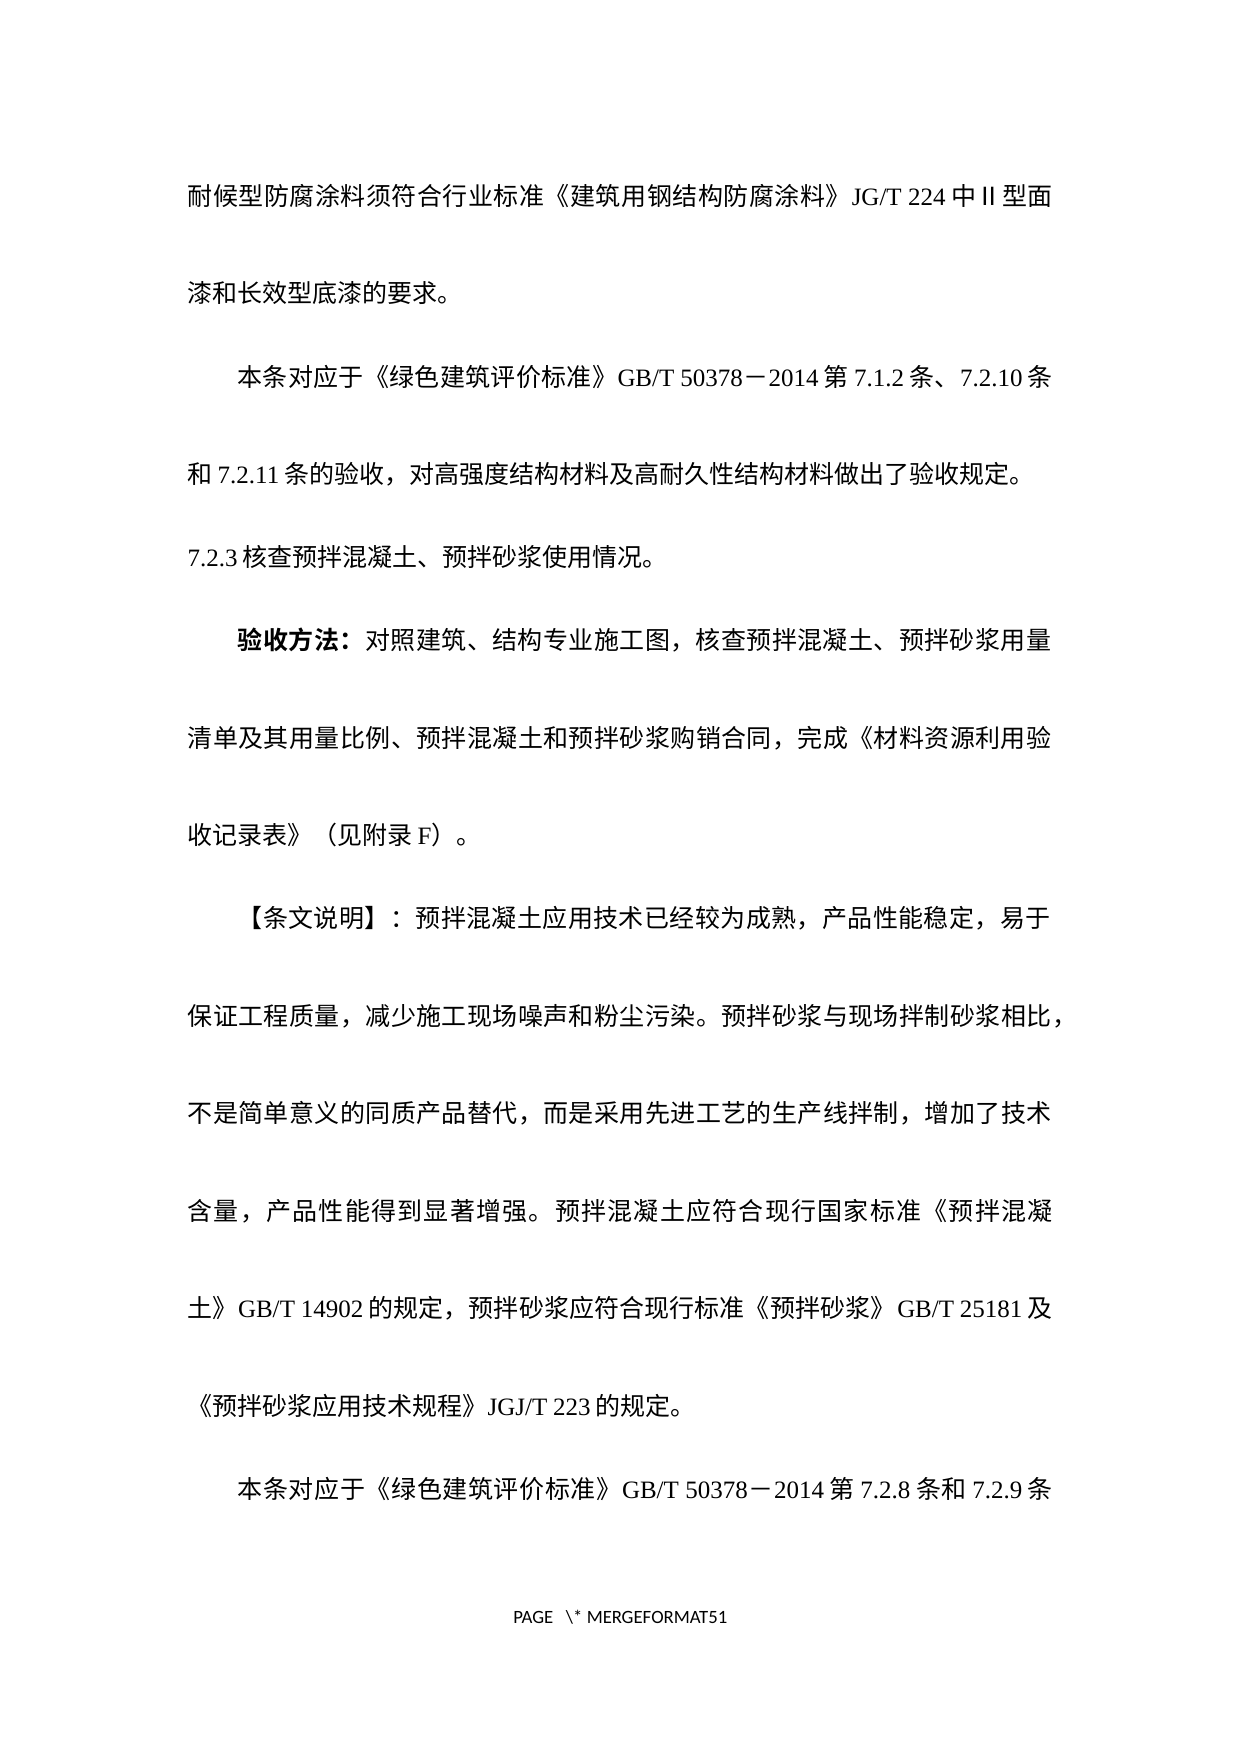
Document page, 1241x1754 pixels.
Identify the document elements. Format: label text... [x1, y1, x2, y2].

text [187, 162, 1053, 324]
text 验收方法：对照建筑、结构专业施工图，核查预拌混凝土、预拌砂浆用量清单及其用量比例、预拌混凝土和预拌砂浆购销合同，完成《材料资源利用验收记录表》（见附录F）。 [187, 606, 1053, 866]
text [187, 1455, 1053, 1520]
text 【条文说明】：预拌混凝土应用技术已经较为成熟，产品性能稳定，易于保证工程质量，减少施工现场噪声和粉尘污染。预拌砂浆与现场拌制砂浆相比，不是简单意义的同质产品替代，而是采用先进工艺的生产线拌制，增加了技术含量，产品性能得到显著增强。预拌混凝土应符合现行国家标准《预拌混凝土》GB/T 14902的规定，预拌砂浆应符合现行标准《预拌砂浆》GB/T 25181及《预拌砂浆应用技术规程》JGJ/T 223的规定。 [187, 884, 1053, 1437]
text 本条对应于《绿色建筑评价标准》GB/T 50378－2014第7.1.2条、7.2.10条和7.2.11条的验收，对高强度结构材料及高耐久性结构材料做出了验收规定。 [187, 343, 1053, 505]
text 7.2.3核查预拌混凝土、预拌砂浆使用情况。 [187, 523, 1053, 588]
